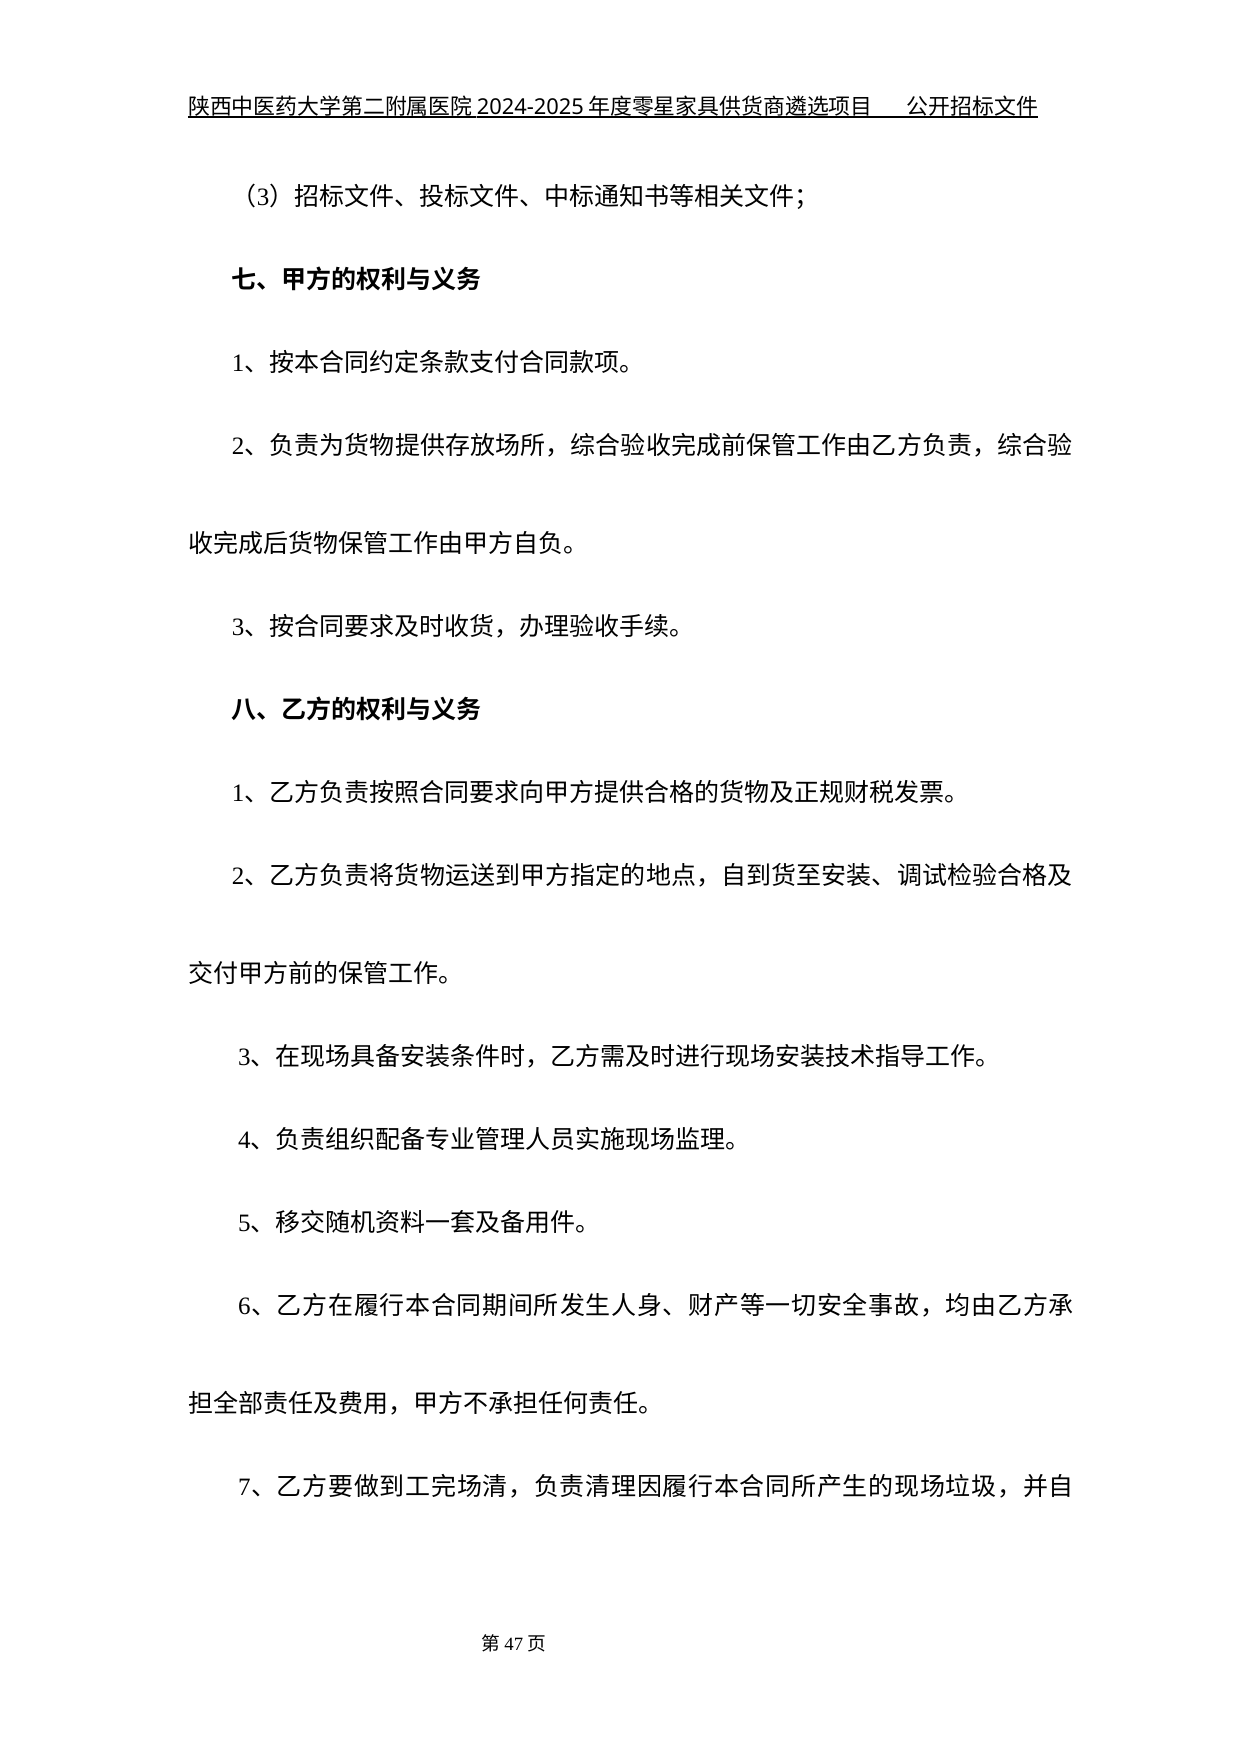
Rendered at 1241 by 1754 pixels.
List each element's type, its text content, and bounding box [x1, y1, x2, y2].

text 八、乙方的权利与义务 [188, 675, 1075, 740]
text 4、负责组织配备专业管理人员实施现场监理。 [188, 1105, 1075, 1170]
text 七、甲方的权利与义务 [188, 245, 1075, 310]
text 3、在现场具备安装条件时，乙方需及时进行现场安装技术指导工作。 [188, 1022, 1075, 1087]
text （3）招标文件、投标文件、中标通知书等相关文件； [188, 162, 1075, 227]
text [188, 1452, 1075, 1517]
text 1、按本合同约定条款支付合同款项。 [188, 328, 1075, 393]
text 2、乙方负责将货物运送到甲方指定的地点，自到货至安装、调试检验合格及交付甲方前的保管工作。 [188, 841, 1075, 1004]
text 3、按合同要求及时收货，办理验收手续。 [188, 592, 1075, 657]
text 2、负责为货物提供存放场所，综合验收完成前保管工作由乙方负责，综合验收完成后货物保管工作由甲方自负。 [188, 411, 1075, 574]
text 6、乙方在履行本合同期间所发生人身、财产等一切安全事故，均由乙方承担全部责任及费用，甲方不承担任何责任。 [188, 1271, 1075, 1434]
text 5、移交随机资料一套及备用件。 [188, 1188, 1075, 1253]
text 1、乙方负责按照合同要求向甲方提供合格的货物及正规财税发票。 [188, 758, 1075, 823]
